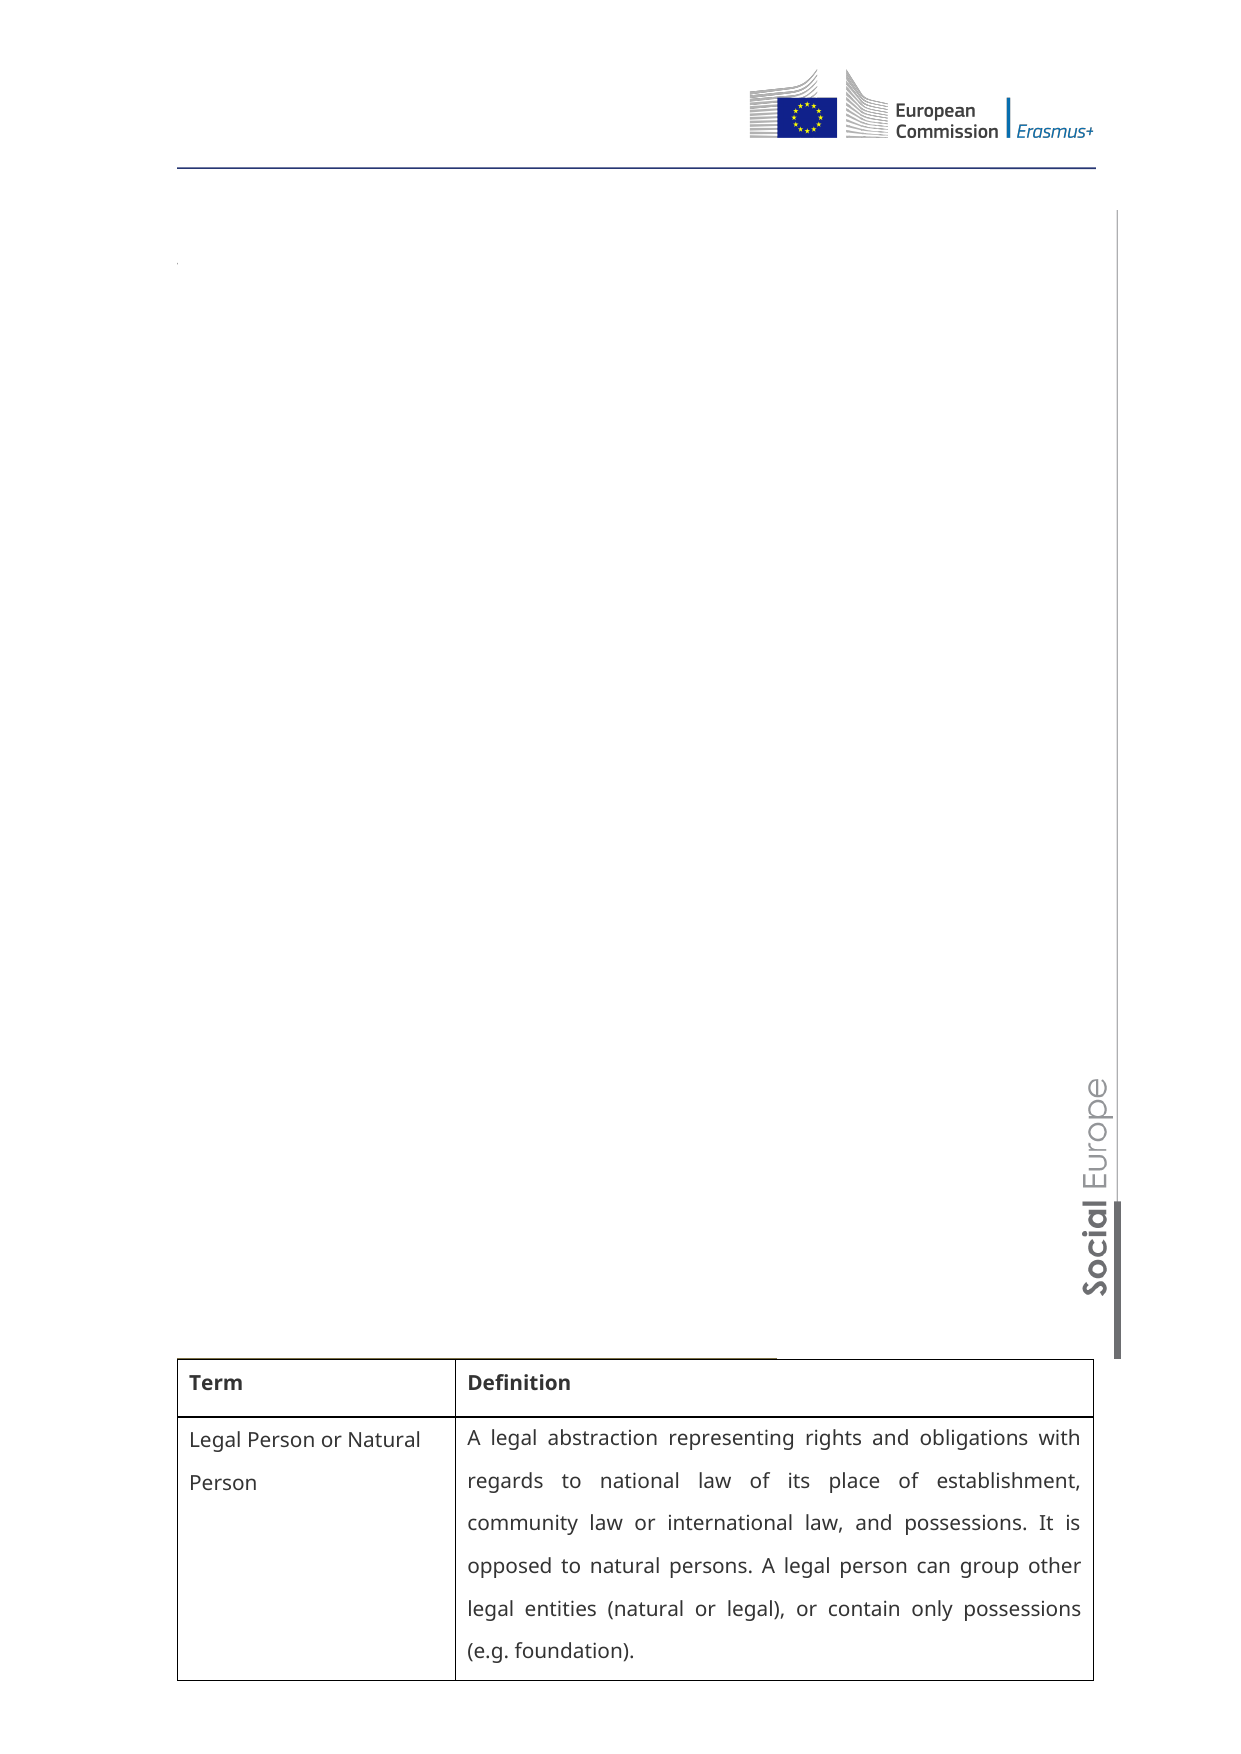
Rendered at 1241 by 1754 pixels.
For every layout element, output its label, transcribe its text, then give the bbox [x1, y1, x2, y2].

table_header Definition [456, 1360, 1093, 1416]
picture [749, 69, 1093, 142]
table_header Term [178, 1360, 455, 1416]
table_cell A legal abstraction representing rights and obligations with regards to national law of its place of establishment, community law or international law, and possessions. It is opposed to natural persons. A legal person can group other legal entities (natural or legal), or contain only possessions (e.g. foundation). [456, 1418, 1093, 1680]
picture [177, 210, 1121, 1359]
table_cell Legal Person or Natural Person [178, 1418, 455, 1680]
